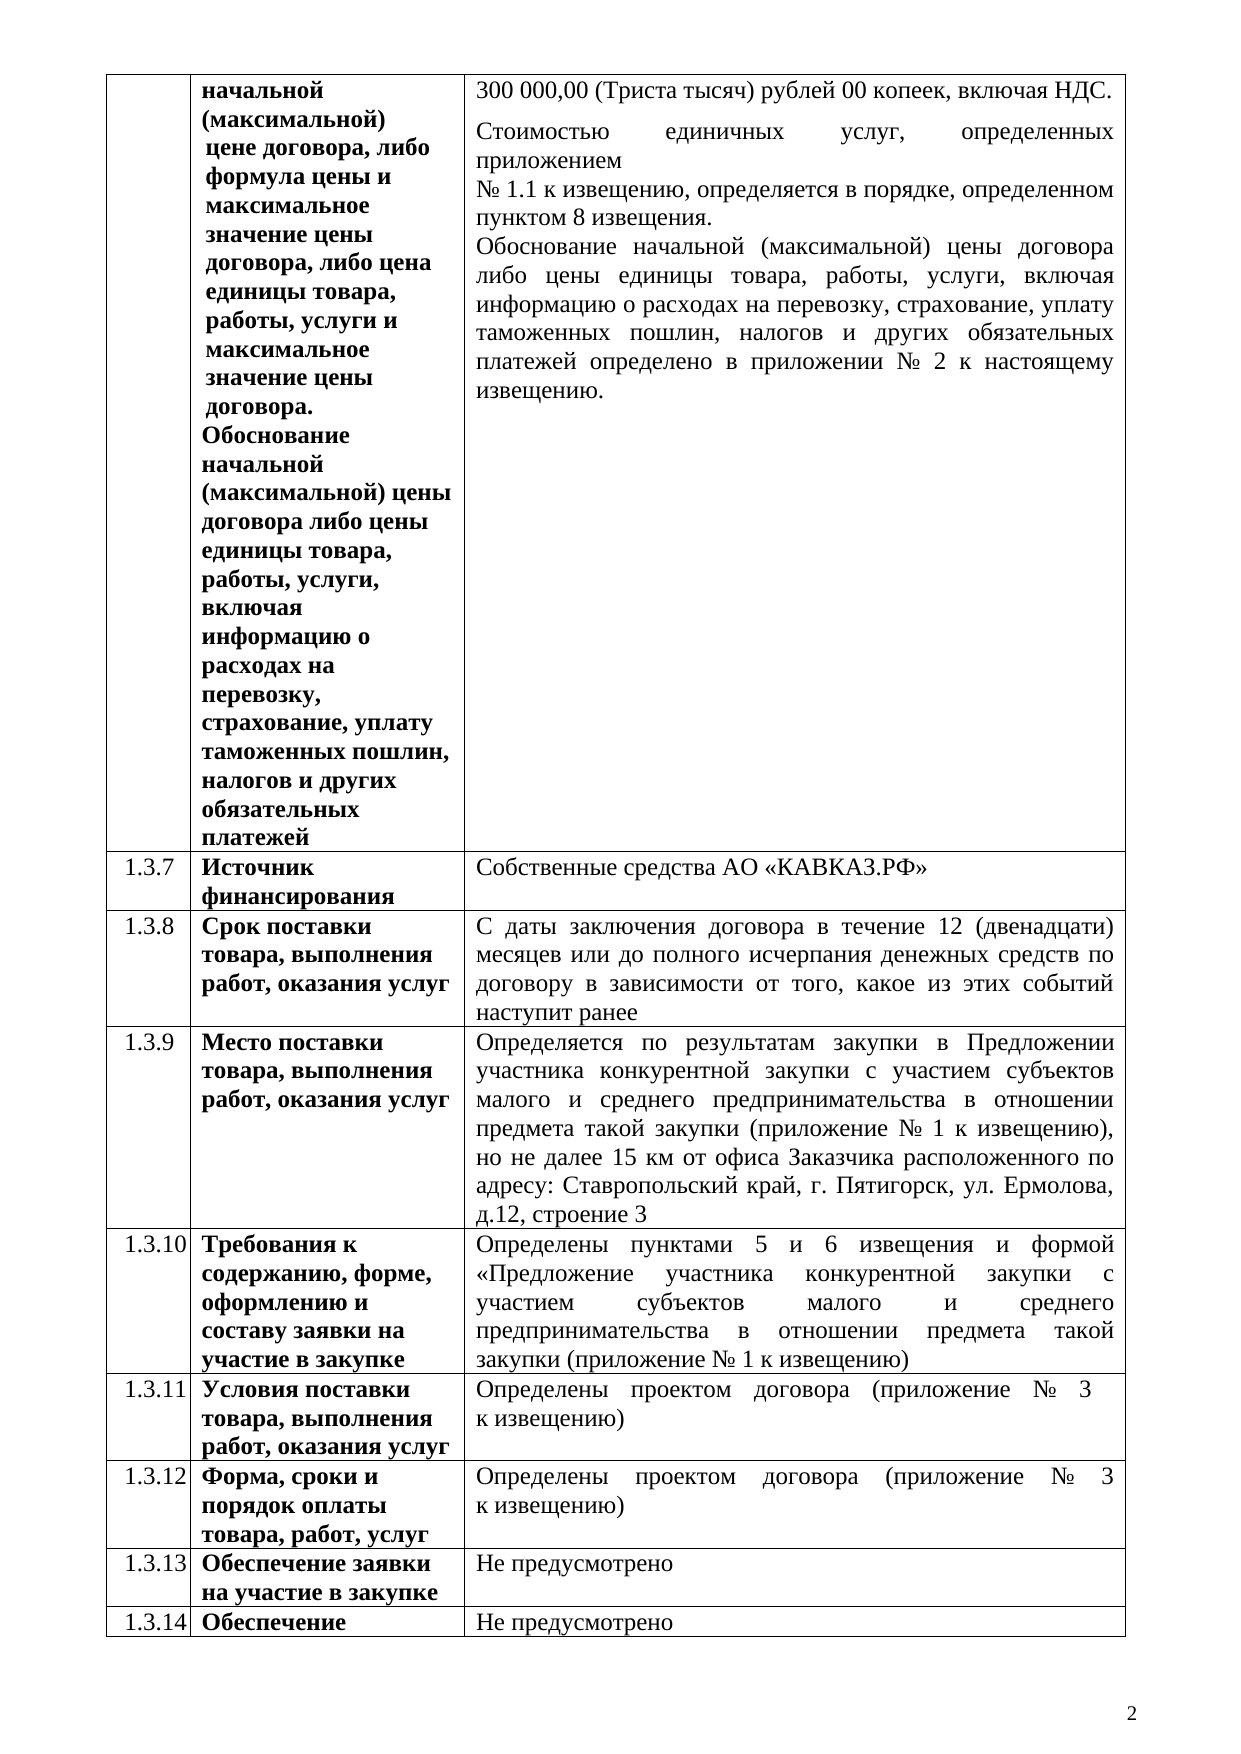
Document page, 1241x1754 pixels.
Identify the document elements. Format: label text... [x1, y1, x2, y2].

table_cell Определяется по результатам закупки в Предложении участника конкурентной закупки с участием субъектов малого и среднего предпринимательства в отношении предмета такой закупки (приложение № 1 к извещению), но не далее 15 км от офиса Заказчика расположенного по адресу: Ставропольский край, г. Пятигорск, ул. Ермолова, д.12, строение 3 [465, 1027, 1125, 1228]
table_cell Условия поставки товара, выполнения работ, оказания услуг [191, 1374, 464, 1460]
table_cell Требования к содержанию, форме, оформлению и составу заявки на участие в закупке [191, 1229, 464, 1373]
table_cell Срок поставки товара, выполнения работ, оказания услуг [191, 911, 464, 1026]
table_cell Собственные средства АО «КАВКАЗ.РФ» [465, 852, 1125, 910]
table_cell Обеспечение заявки на участие в закупке [191, 1549, 464, 1606]
table_cell Определены проектом договора (приложение № 3 к извещению) [465, 1461, 1125, 1547]
table_cell Не предусмотрено [465, 1549, 1125, 1606]
table_cell [107, 1607, 190, 1636]
table_cell [107, 1027, 190, 1228]
table_cell [107, 1229, 190, 1373]
table_cell Не предусмотрено [465, 1607, 1125, 1636]
table_cell Источник финансирования [191, 852, 464, 910]
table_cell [191, 1607, 464, 1636]
table_cell Определены пунктами 5 и 6 извещения и формой «Предложение участника конкурентной закупки с участием субъектов малого и среднего предпринимательства в отношении предмета такой закупки (приложение № 1 к извещению) [465, 1229, 1125, 1373]
table_cell [107, 75, 190, 851]
table_cell [107, 1461, 190, 1547]
table_cell Форма, сроки и порядок оплаты товара, работ, услуг [191, 1461, 464, 1547]
table_cell [107, 911, 190, 1026]
table_cell С даты заключения договора в течение 12 (двенадцати) месяцев или до полного исчерпания денежных средств по договору в зависимости от того, какое из этих событий наступит ранее [465, 911, 1125, 1026]
table_cell [107, 1374, 190, 1460]
table_cell Определены проектом договора (приложение № 3 к извещению) [465, 1374, 1125, 1460]
table_cell Место поставки товара, выполнения работ, оказания услуг [191, 1027, 464, 1228]
table_cell [107, 852, 190, 910]
table_cell [107, 1549, 190, 1606]
